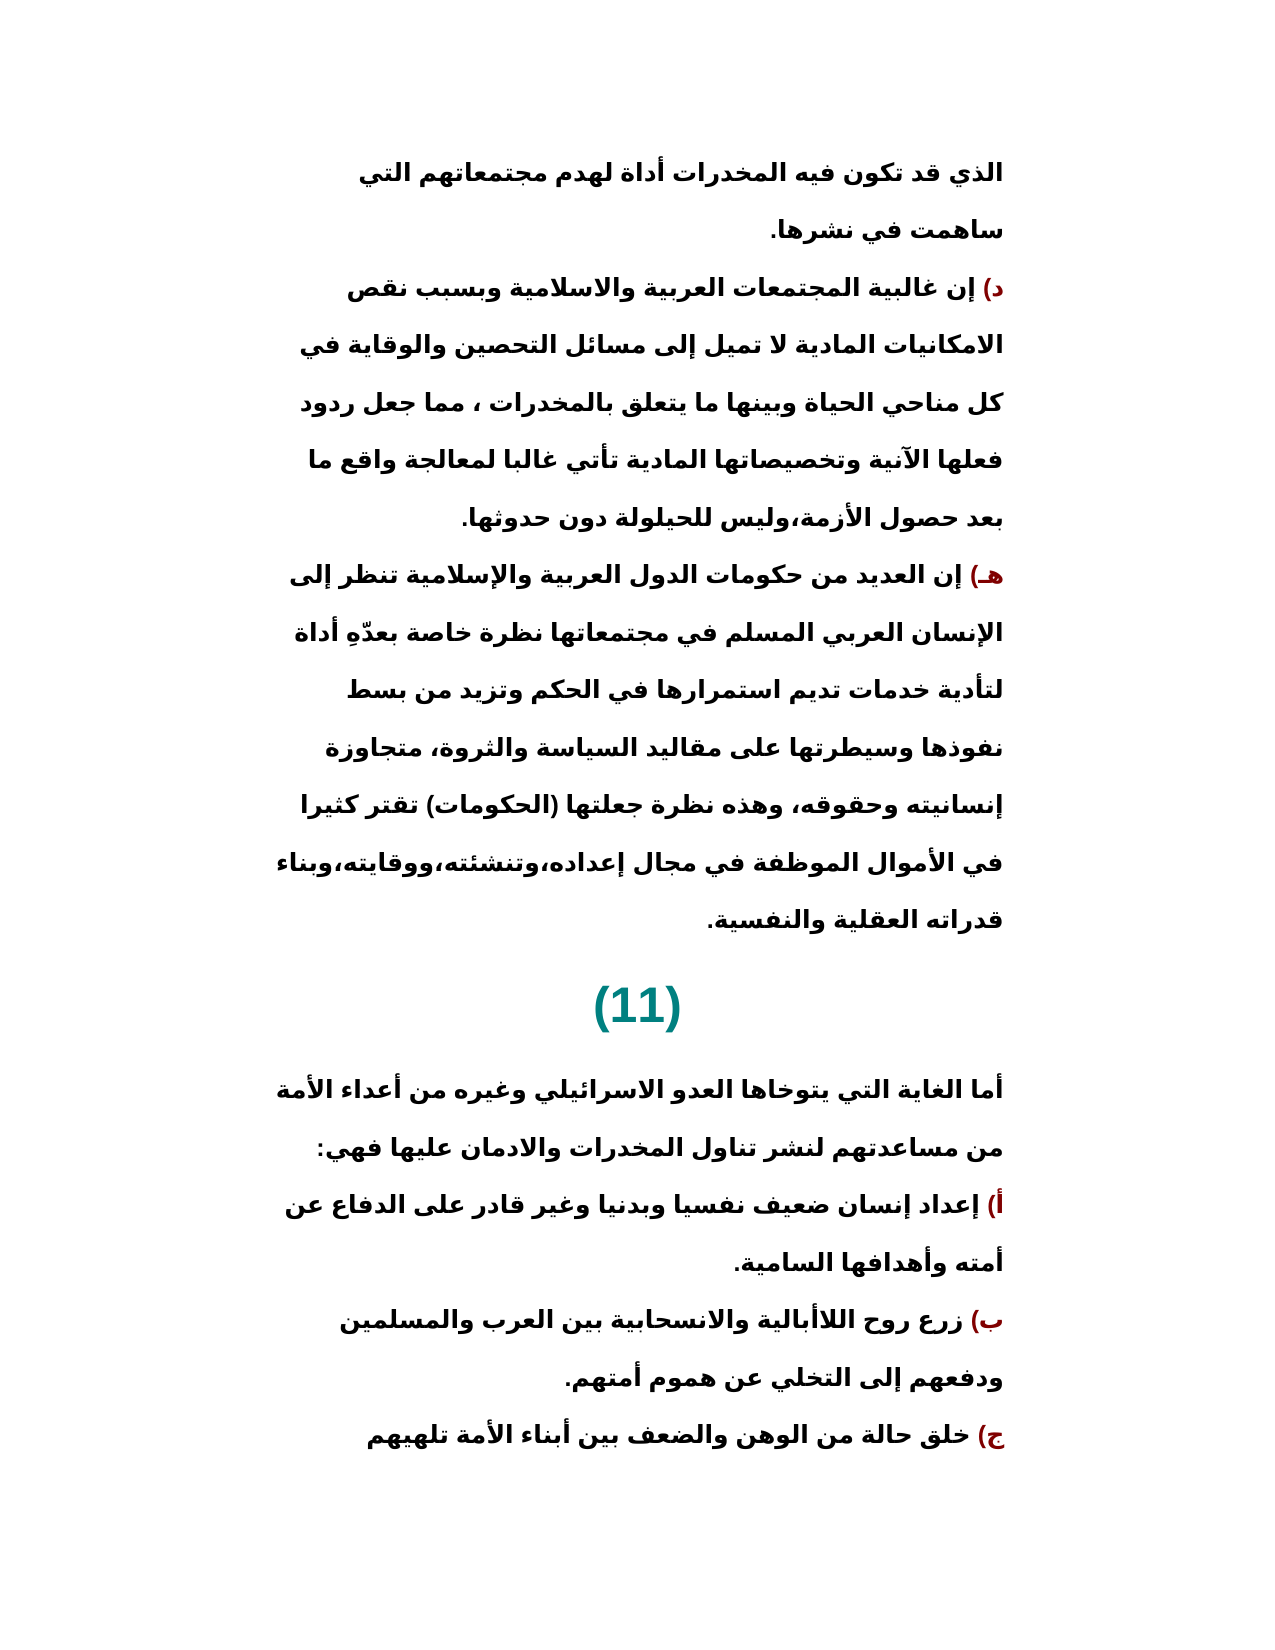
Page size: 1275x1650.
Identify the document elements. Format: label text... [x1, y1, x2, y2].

table_cell (11) [248, 968, 1027, 1067]
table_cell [248, 1068, 1027, 1457]
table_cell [248, 150, 1027, 968]
